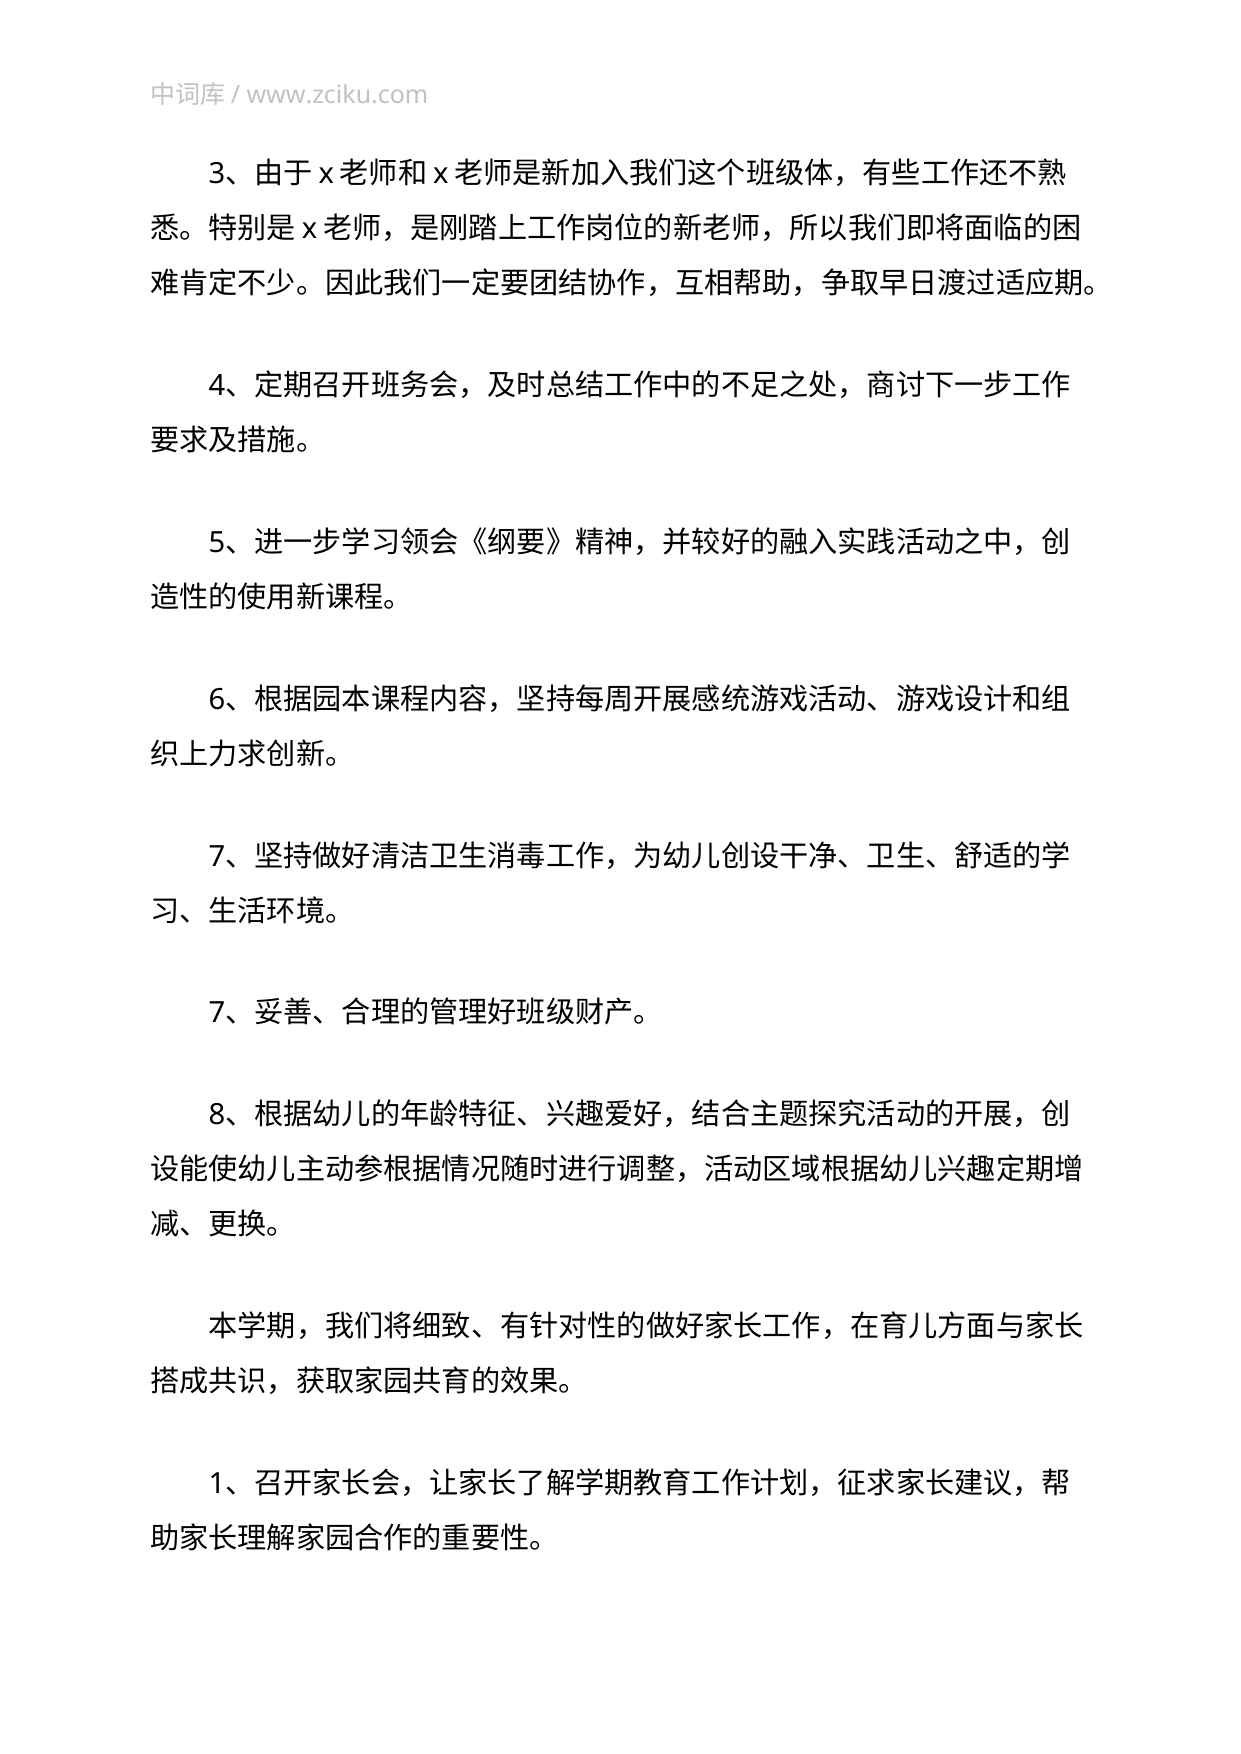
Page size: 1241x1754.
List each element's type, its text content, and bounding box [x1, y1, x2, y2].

text 4、定期召开班务会，及时总结工作中的不足之处，商讨下一步工作要求及措施。 [150, 362, 1090, 459]
text 8、根据幼儿的年龄特征、兴趣爱好，结合主题探究活动的开展，创设能使幼儿主动参根据情况随时进行调整，活动区域根据幼儿兴趣定期增减、更换。 [150, 1091, 1090, 1243]
text 本学期，我们将细致、有针对性的做好家长工作，在育儿方面与家长搭成共识，获取家园共育的效果。 [150, 1302, 1090, 1400]
text 7、妥善、合理的管理好班级财产。 [150, 989, 1090, 1031]
text 7、坚持做好清洁卫生消毒工作，为幼儿创设干净、卫生、舒适的学习、生活环境。 [150, 832, 1090, 929]
text 3、由于x老师和x老师是新加入我们这个班级体，有些工作还不熟悉。特别是x老师，是刚踏上工作岗位的新老师，所以我们即将面临的困难肯定不少。因此我们一定要团结协作，互相帮助，争取早日渡过适应期。 [150, 150, 1090, 302]
text 6、根据园本课程内容，坚持每周开展感统游戏活动、游戏设计和组织上力求创新。 [150, 675, 1090, 773]
text 5、进一步学习领会《纲要》精神，并较好的融入实践活动之中，创造性的使用新课程。 [150, 518, 1090, 616]
text 1、召开家长会，让家长了解学期教育工作计划，征求家长建议，帮助家长理解家园合作的重要性。 [150, 1459, 1090, 1556]
